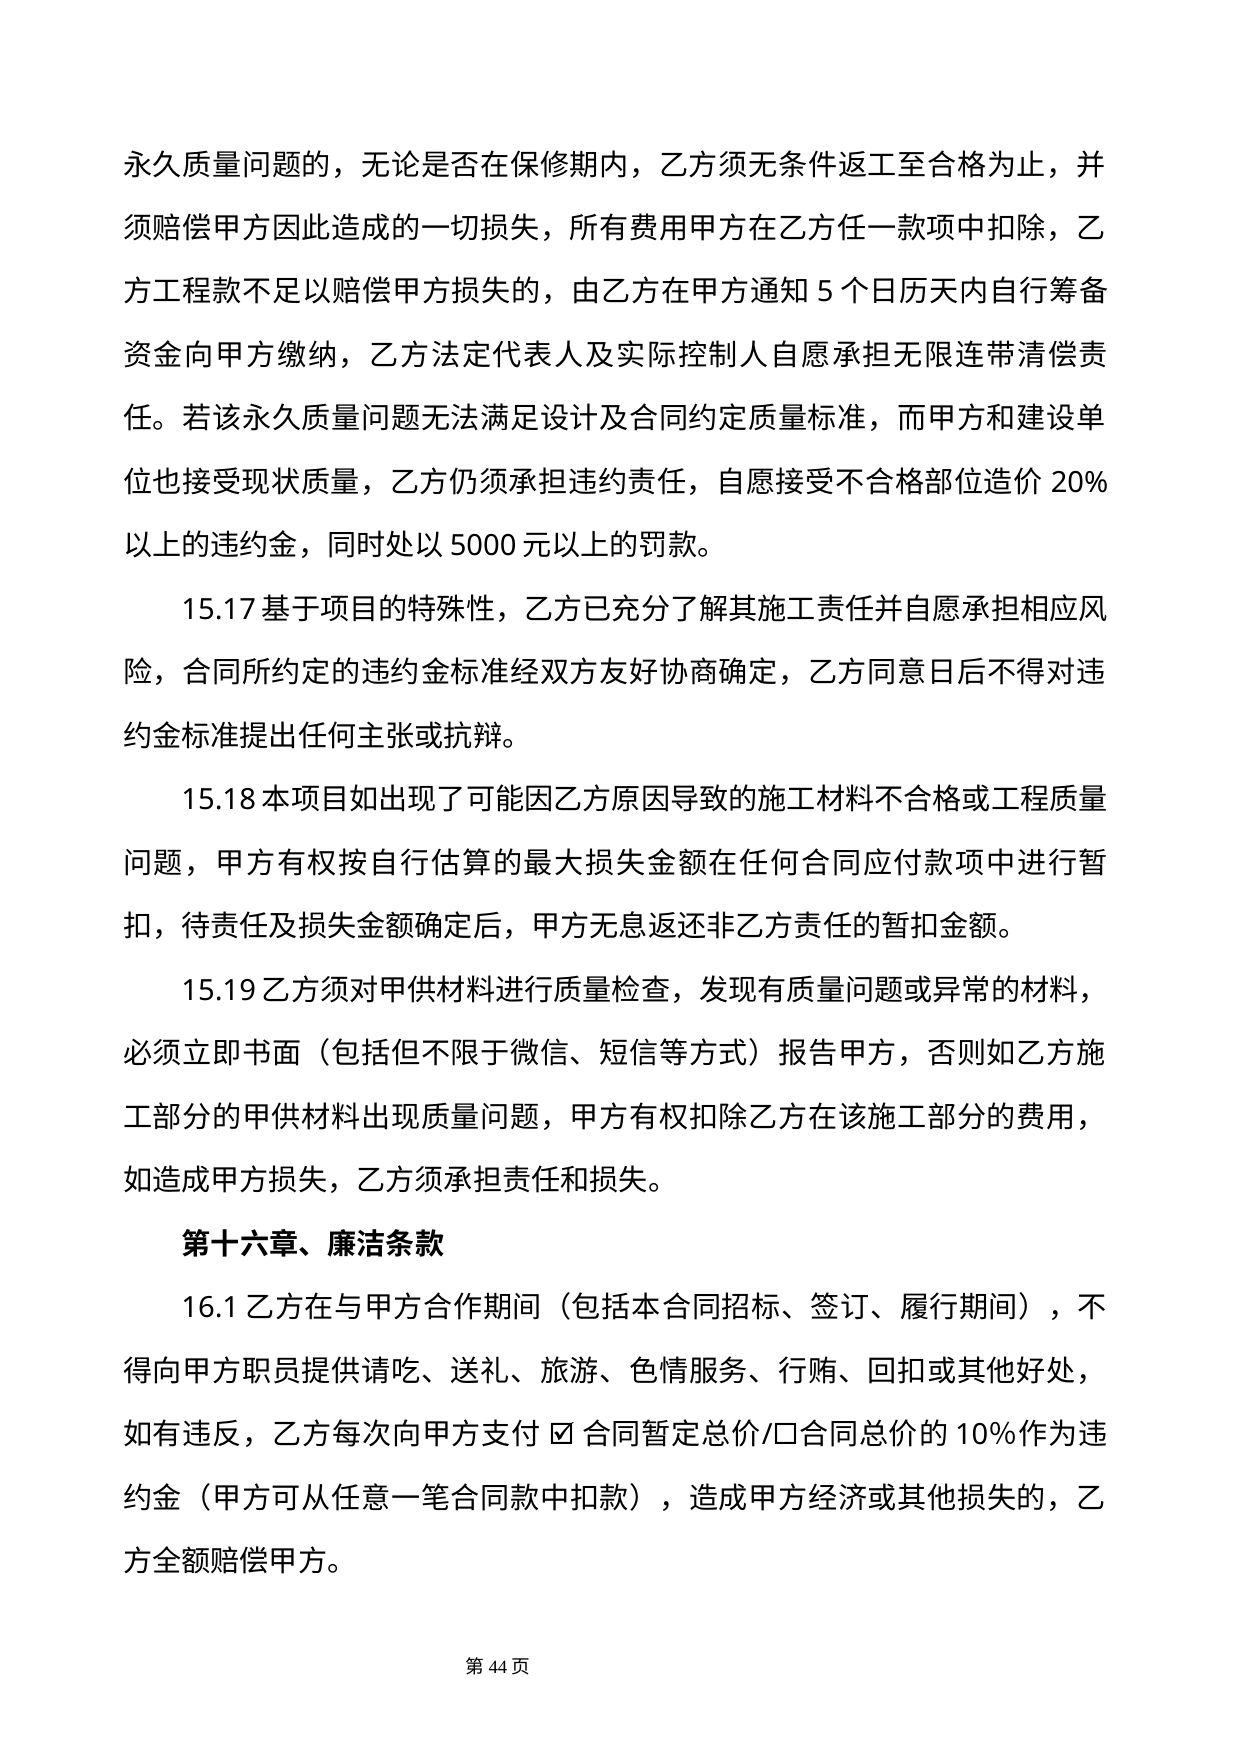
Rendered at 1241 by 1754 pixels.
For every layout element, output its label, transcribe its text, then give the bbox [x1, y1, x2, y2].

text 16.1乙方在与甲方合作期间（包括本合同招标、签订、履行期间），不得向甲方职员提供请吃、送礼、旅游、色情服务、行贿、回扣或其他好处，如有违反，乙方每次向甲方支付合同暂定总价/合同总价的10％作为违约金（甲方可从任意一笔合同款中扣款），造成甲方经济或其他损失的，乙方全额赔偿甲方。 [123, 1284, 1108, 1580]
list 廉洁条款 [123, 1220, 1108, 1262]
text 15.17基于项目的特殊性，乙方已充分了解其施工责任并自愿承担相应风险，合同所约定的违约金标准经双方友好协商确定，乙方同意日后不得对违约金标准提出任何主张或抗辩。 [123, 586, 1108, 755]
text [123, 141, 1108, 564]
text 15.19乙方须对甲供材料进行质量检查，发现有质量问题或异常的材料，必须立即书面（包括但不限于微信、短信等方式）报告甲方，否则如乙方施工部分的甲供材料出现质量问题，甲方有权扣除乙方在该施工部分的费用，如造成甲方损失，乙方须承担责任和损失。 [123, 966, 1108, 1199]
text 15.18本项目如出现了可能因乙方原因导致的施工材料不合格或工程质量问题，甲方有权按自行估算的最大损失金额在任何合同应付款项中进行暂扣，待责任及损失金额确定后，甲方无息返还非乙方责任的暂扣金额。 [123, 776, 1108, 945]
